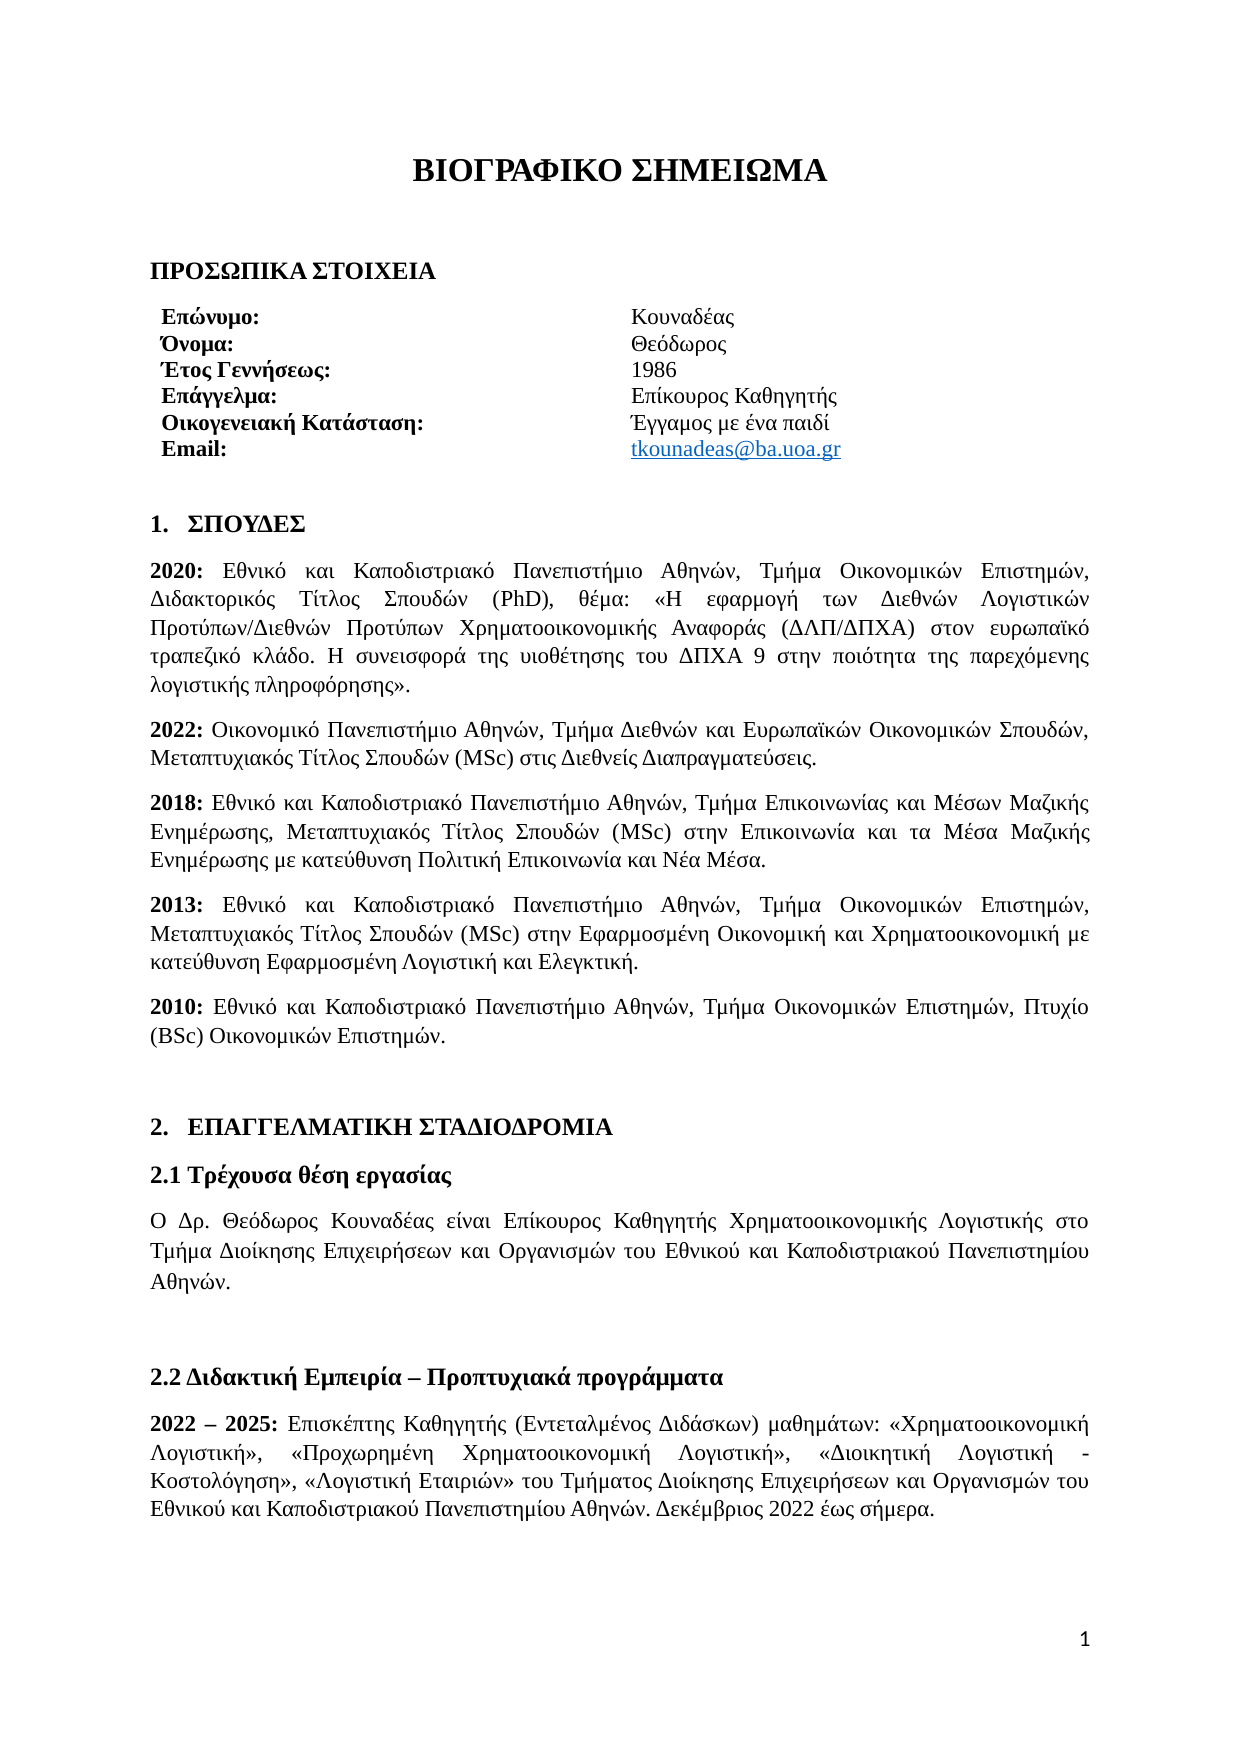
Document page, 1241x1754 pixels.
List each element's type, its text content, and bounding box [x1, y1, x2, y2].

table_header Επώνυμο: [150, 304, 619, 330]
table_cell Έτος Γεννήσεως: [150, 356, 619, 382]
table_cell Όνομα: [150, 330, 619, 356]
table_cell Επίκουρος Καθηγητής [620, 383, 1089, 409]
text 2022 – 2025: Επισκέπτης Καθηγητής (Εντεταλμένος Διδάσκων) μαθημάτων: «Χρηματοοικονομική Λογιστική», «Προχωρημένη Χρηματοοικονομική Λογιστική», «Διοικητική Λογιστική - Κοστολόγηση», «Λογιστική Εταιριών» του Τμήματος Διοίκησης Επιχειρήσεων και Οργανισμών του Εθνικού και Καποδιστριακού Πανεπιστημίου Αθηνών. Δεκέμβριος 2022 έως σήμερα. [150, 1410, 1090, 1522]
table_cell Θεόδωρος [620, 330, 1089, 356]
text 2020: Εθνικό και Καποδιστριακό Πανεπιστήμιο Αθηνών, Τμήμα Οικονομικών Επιστημών, Διδακτορικός Τίτλος Σπουδών (PhD), θέμα: «Η εφαρμογή των Διεθνών Λογιστικών Προτύπων/Διεθνών Προτύπων Χρηματοοικονομικής Αναφοράς (ΔΛΠ/ΔΠΧΑ) στον ευρωπαϊκό τραπεζικό κλάδο. Η συνεισφορά της υιοθέτησης του ΔΠΧΑ 9 στην ποιότητα της παρεχόμενης λογιστικής πληροφόρησης». [150, 557, 1090, 697]
table_cell 1986 [620, 356, 1089, 382]
text 2022: Οικονομικό Πανεπιστήμιο Αθηνών, Τμήμα Διεθνών και Ευρωπαϊκών Οικονομικών Σπουδών, Μεταπτυχιακός Τίτλος Σπουδών (MSc) στις Διεθνείς Διαπραγματεύσεις. [150, 716, 1090, 771]
table_cell Επάγγελμα: [150, 383, 619, 409]
text 2013: Εθνικό και Καποδιστριακό Πανεπιστήμιο Αθηνών, Τμήμα Οικονομικών Επιστημών, Μεταπτυχιακός Τίτλος Σπουδών (MSc) στην Εφαρμοσμένη Οικονομική και Χρηματοοικονομική με κατεύθυνση Εφαρμοσμένη Λογιστική και Ελεγκτική. [150, 891, 1090, 974]
text 2010: Εθνικό και Καποδιστριακό Πανεπιστήμιο Αθηνών, Τμήμα Οικονομικών Επιστημών, Πτυχίο (BSc) Οικονομικών Επιστημών. [150, 993, 1090, 1048]
text ΠΡΟΣΩΠΙΚΑ ΣΤΟΙΧΕΙΑ [150, 256, 1090, 284]
table_cell Οικογενειακή Κατάσταση: [150, 409, 619, 435]
list ΣΠΟΥΔΕΣ [150, 509, 1090, 538]
text 2.1 Τρέχουσα θέση εργασίας [150, 1160, 1090, 1188]
table_cell Έγγαμος με ένα παιδί [620, 409, 1089, 435]
table_cell Email: [150, 435, 619, 462]
table_header Κουναδέας [620, 304, 1089, 330]
list ΕΠΑΓΓΕΛΜΑΤΙΚΗ ΣΤΑΔΙΟΔΡΟΜΙΑ [150, 1112, 1090, 1141]
text 2.2 Διδακτική Εμπειρία – Προπτυχιακά προγράμματα [150, 1362, 1090, 1391]
text 2018: Εθνικό και Καποδιστριακό Πανεπιστήμιο Αθηνών, Τμήμα Επικοινωνίας και Μέσων Μαζικής Ενημέρωσης, Μεταπτυχιακός Τίτλος Σπουδών (MSc) στην Επικοινωνία και τα Μέσα Μαζικής Ενημέρωσης με κατεύθυνση Πολιτική Επικοινωνία και Νέα Μέσα. [150, 789, 1090, 873]
table_cell tkounadeas@ba.uoa.gr [620, 435, 1089, 462]
text ΒΙΟΓΡΑΦΙΚΟ ΣΗΜΕΙΩΜΑ [150, 150, 1090, 188]
text Ο Δρ. Θεόδωρος Κουναδέας είναι Επίκουρος Καθηγητής Χρηματοοικονομικής Λογιστικής στο Τμήμα Διοίκησης Επιχειρήσεων και Οργανισμών του Εθνικού και Καποδιστριακού Πανεπιστημίου Αθηνών. [150, 1207, 1090, 1294]
